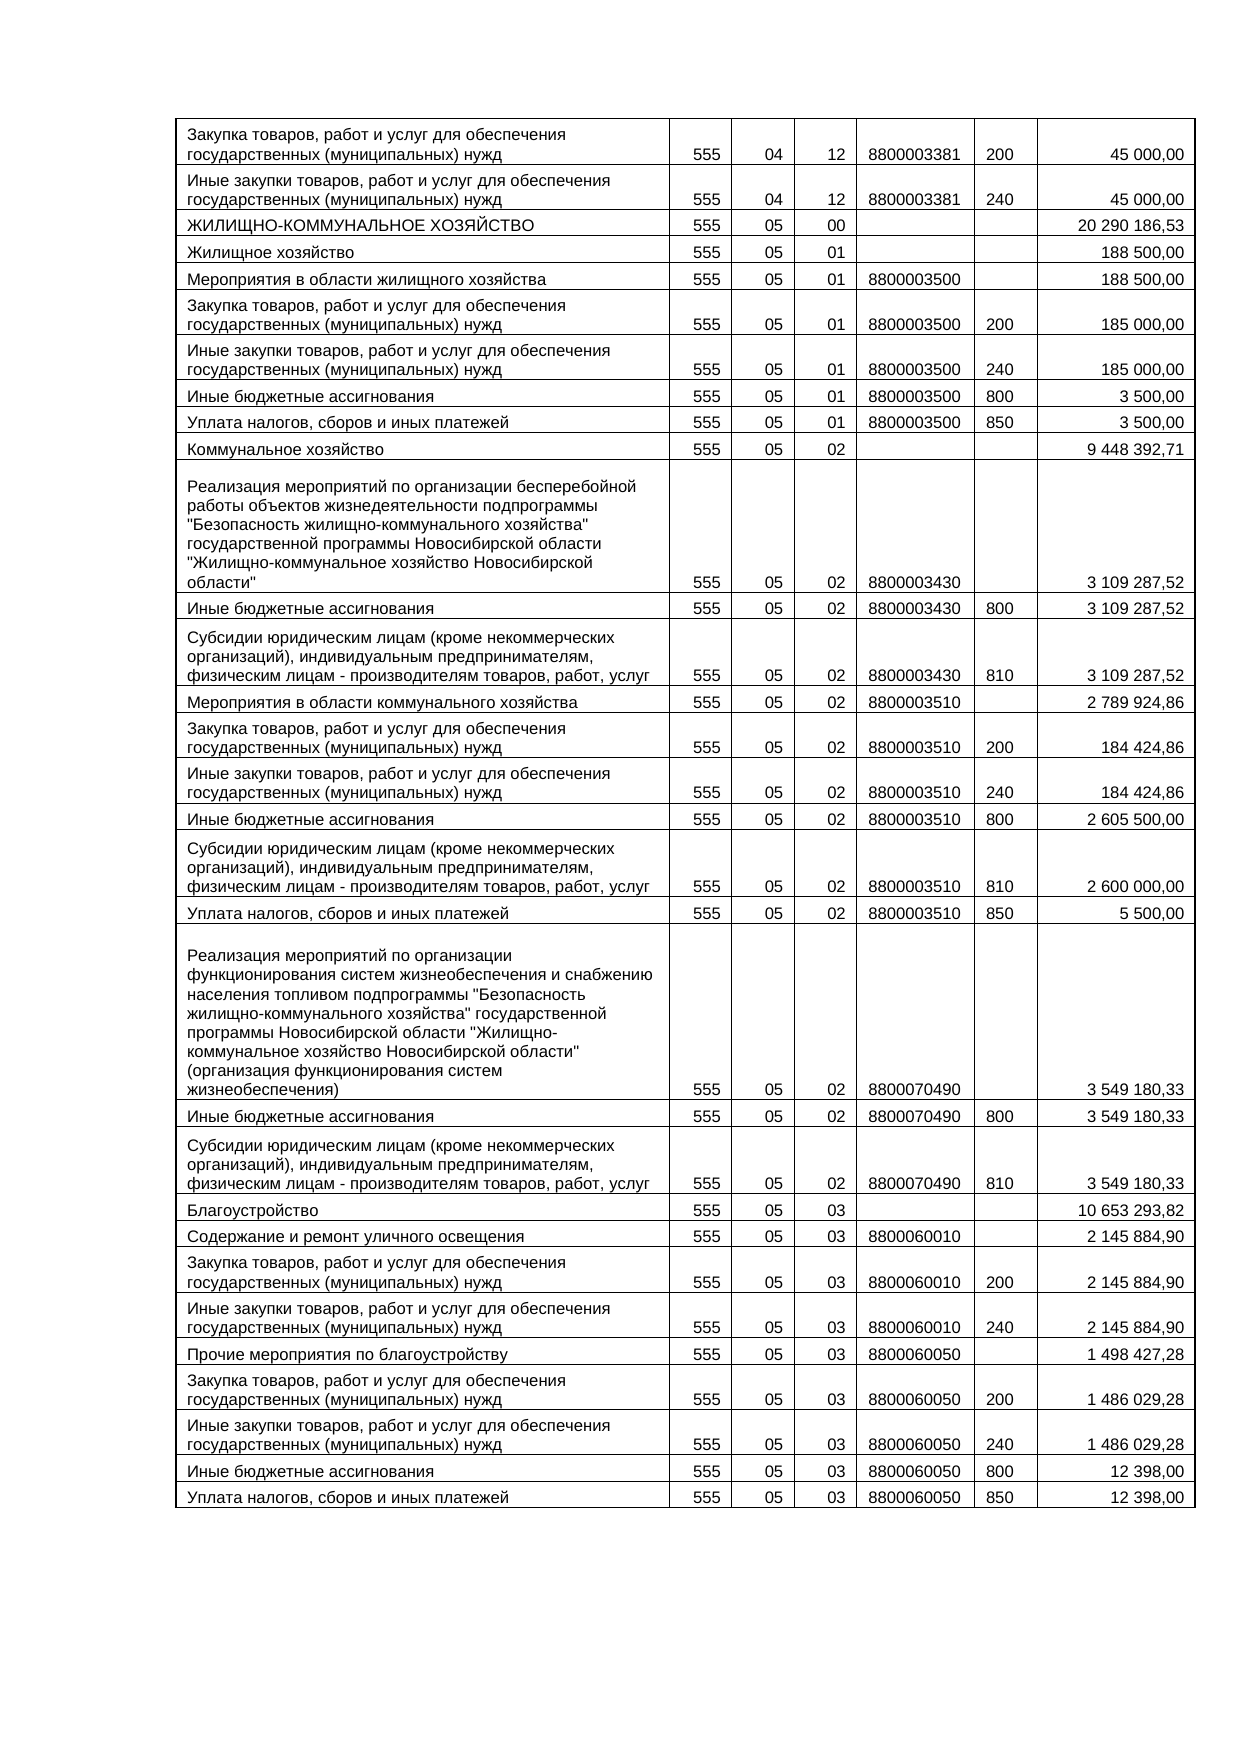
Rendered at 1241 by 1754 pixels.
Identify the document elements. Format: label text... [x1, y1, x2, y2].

table_cell 45 000,00 [1038, 119, 1194, 163]
table_cell 8800003510 [857, 897, 974, 923]
table_cell 8800060010 [857, 1247, 974, 1292]
table_cell 05 [732, 433, 794, 459]
table_cell 05 [732, 1455, 794, 1481]
table_cell ЖИЛИЩНО-КОММУНАЛЬНОЕ ХОЗЯЙСТВО [177, 210, 669, 235]
table_cell 05 [732, 1100, 794, 1126]
table_cell 800 [975, 380, 1037, 406]
table_cell 00 [795, 210, 856, 235]
table_cell Жилищное хозяйство [177, 236, 669, 262]
table_cell 555 [670, 830, 731, 896]
table_cell 200 [975, 1365, 1037, 1409]
table_cell 05 [732, 1194, 794, 1220]
table_cell 2 605 500,00 [1038, 804, 1194, 829]
table_cell 8800060050 [857, 1410, 974, 1454]
table_cell 200 [975, 290, 1037, 334]
table_cell 188 500,00 [1038, 263, 1194, 288]
table_cell 05 [732, 290, 794, 334]
table_cell 240 [975, 1410, 1037, 1454]
table_cell 03 [795, 1455, 856, 1481]
table_cell [975, 686, 1037, 712]
table_cell 8800003500 [857, 263, 974, 288]
table_cell [975, 210, 1037, 235]
table_cell 8800003510 [857, 758, 974, 802]
table_cell 05 [732, 1293, 794, 1337]
table_cell Содержание и ремонт уличного освещения [177, 1221, 669, 1246]
table_cell 185 000,00 [1038, 290, 1194, 334]
table_cell 02 [795, 830, 856, 896]
table_cell 02 [795, 1100, 856, 1126]
table_cell Субсидии юридическим лицам (кроме некоммерческих организаций), индивидуальным предпринимателям, физическим лицам - производителям товаров, работ, услуг [177, 830, 669, 896]
table_cell 555 [670, 460, 731, 592]
table_cell Иные бюджетные ассигнования [177, 1455, 669, 1481]
table_cell 10 653 293,82 [1038, 1194, 1194, 1220]
table_cell 02 [795, 593, 856, 618]
table_cell Уплата налогов, сборов и иных платежей [177, 407, 669, 432]
table_cell 01 [795, 407, 856, 432]
table_cell 03 [795, 1365, 856, 1409]
table_cell 240 [975, 335, 1037, 379]
table_cell 555 [670, 290, 731, 334]
table_cell Иные закупки товаров, работ и услуг для обеспечения государственных (муниципальных) нужд [177, 1293, 669, 1337]
table_cell 555 [670, 1455, 731, 1481]
table_cell 05 [732, 1365, 794, 1409]
table_cell Иные закупки товаров, работ и услуг для обеспечения государственных (муниципальных) нужд [177, 335, 669, 379]
table_cell 240 [975, 758, 1037, 802]
table_cell 555 [670, 1247, 731, 1292]
table_cell Закупка товаров, работ и услуг для обеспечения государственных (муниципальных) нужд [177, 1247, 669, 1292]
table_cell 05 [732, 460, 794, 592]
table_cell 3 549 180,33 [1038, 1100, 1194, 1126]
table_cell 05 [732, 210, 794, 235]
table_cell 05 [732, 407, 794, 432]
table_cell 02 [795, 924, 856, 1099]
table_cell 05 [732, 619, 794, 685]
table_cell 800 [975, 593, 1037, 618]
table_cell 02 [795, 758, 856, 802]
table_cell Иные бюджетные ассигнования [177, 804, 669, 829]
table_cell 05 [732, 1338, 794, 1363]
table_cell 200 [975, 119, 1037, 163]
table_cell 850 [975, 407, 1037, 432]
table_cell 555 [670, 380, 731, 406]
table_cell 555 [670, 263, 731, 288]
table_cell Закупка товаров, работ и услуг для обеспечения государственных (муниципальных) нужд [177, 290, 669, 334]
table_cell 3 109 287,52 [1038, 460, 1194, 592]
table_cell 01 [795, 290, 856, 334]
table_cell Уплата налогов, сборов и иных платежей [177, 897, 669, 923]
table_cell 12 398,00 [1038, 1455, 1194, 1481]
table_cell 184 424,86 [1038, 713, 1194, 757]
table_cell 05 [732, 897, 794, 923]
table_cell 555 [670, 804, 731, 829]
table_cell 188 500,00 [1038, 236, 1194, 262]
table_cell 05 [732, 236, 794, 262]
table_cell 800 [975, 1455, 1037, 1481]
table_cell 05 [732, 1410, 794, 1454]
table_cell 05 [732, 804, 794, 829]
table_cell Уплата налогов, сборов и иных платежей [177, 1482, 669, 1507]
table_cell 184 424,86 [1038, 758, 1194, 802]
table_cell 02 [795, 433, 856, 459]
table_cell 8800070490 [857, 1127, 974, 1193]
table_cell 8800003510 [857, 686, 974, 712]
table_cell 555 [670, 210, 731, 235]
table_cell 02 [795, 897, 856, 923]
table_cell 8800003381 [857, 165, 974, 209]
table_cell 555 [670, 119, 731, 163]
table_cell 2 145 884,90 [1038, 1247, 1194, 1292]
table_cell 02 [795, 619, 856, 685]
table_cell 850 [975, 897, 1037, 923]
table_cell 555 [670, 924, 731, 1099]
table_cell 05 [732, 1482, 794, 1507]
table_cell 8800060050 [857, 1482, 974, 1507]
table_cell 8800060010 [857, 1221, 974, 1246]
table_cell 45 000,00 [1038, 165, 1194, 209]
table_cell 05 [732, 758, 794, 802]
table_cell [975, 236, 1037, 262]
table_cell 8800003500 [857, 290, 974, 334]
table_cell Закупка товаров, работ и услуг для обеспечения государственных (муниципальных) нужд [177, 713, 669, 757]
table_cell 8800003500 [857, 407, 974, 432]
table_cell 02 [795, 1127, 856, 1193]
table_cell 03 [795, 1482, 856, 1507]
table_cell Субсидии юридическим лицам (кроме некоммерческих организаций), индивидуальным предпринимателям, физическим лицам - производителям товаров, работ, услуг [177, 619, 669, 685]
table_cell 3 500,00 [1038, 407, 1194, 432]
table_cell 555 [670, 407, 731, 432]
table_cell 555 [670, 1100, 731, 1126]
table_cell 01 [795, 335, 856, 379]
table_cell 8800060010 [857, 1293, 974, 1337]
table_cell 3 549 180,33 [1038, 1127, 1194, 1193]
table_cell 02 [795, 686, 856, 712]
table_cell 240 [975, 165, 1037, 209]
table_cell [857, 1194, 974, 1220]
table_cell 555 [670, 619, 731, 685]
table_cell 810 [975, 1127, 1037, 1193]
table_cell 8800060050 [857, 1365, 974, 1409]
table_cell Субсидии юридическим лицам (кроме некоммерческих организаций), индивидуальным предпринимателям, физическим лицам - производителям товаров, работ, услуг [177, 1127, 669, 1193]
table_cell 200 [975, 1247, 1037, 1292]
table_cell 555 [670, 1221, 731, 1246]
table_cell 8800003381 [857, 119, 974, 163]
table_cell 810 [975, 619, 1037, 685]
table_cell 555 [670, 1410, 731, 1454]
table_cell 5 500,00 [1038, 897, 1194, 923]
table_cell 8800003430 [857, 460, 974, 592]
table_cell 12 [795, 119, 856, 163]
table_cell [857, 236, 974, 262]
table_cell 03 [795, 1293, 856, 1337]
table_cell 05 [732, 1247, 794, 1292]
table_cell 555 [670, 1338, 731, 1363]
table_cell 8800003430 [857, 619, 974, 685]
table_cell Закупка товаров, работ и услуг для обеспечения государственных (муниципальных) нужд [177, 1365, 669, 1409]
table_cell [975, 1221, 1037, 1246]
table_cell 3 549 180,33 [1038, 924, 1194, 1099]
table_cell 185 000,00 [1038, 335, 1194, 379]
table_cell 8800003500 [857, 380, 974, 406]
table_cell 555 [670, 1194, 731, 1220]
table_cell 8800003510 [857, 804, 974, 829]
table_cell 9 448 392,71 [1038, 433, 1194, 459]
table_cell 20 290 186,53 [1038, 210, 1194, 235]
table_cell 800 [975, 804, 1037, 829]
table_cell Реализация мероприятий по организации бесперебойной работы объектов жизнедеятельности подпрограммы "Безопасность жилищно-коммунального хозяйства" государственной программы Новосибирской области "Жилищно-коммунальное хозяйство Новосибирской области" [177, 460, 669, 592]
table_cell 555 [670, 897, 731, 923]
table_cell 555 [670, 1293, 731, 1337]
table_cell 04 [732, 165, 794, 209]
table_cell 8800003510 [857, 830, 974, 896]
table_cell 2 789 924,86 [1038, 686, 1194, 712]
table_cell 2 145 884,90 [1038, 1293, 1194, 1337]
table_cell [975, 460, 1037, 592]
table_cell 05 [732, 380, 794, 406]
table_cell Иные закупки товаров, работ и услуг для обеспечения государственных (муниципальных) нужд [177, 758, 669, 802]
table_cell 1 486 029,28 [1038, 1365, 1194, 1409]
table_cell [975, 1194, 1037, 1220]
table_cell 850 [975, 1482, 1037, 1507]
table_cell 01 [795, 380, 856, 406]
table_cell 02 [795, 804, 856, 829]
table_cell 05 [732, 686, 794, 712]
table_cell 2 600 000,00 [1038, 830, 1194, 896]
table_cell [975, 1338, 1037, 1363]
table_cell [975, 924, 1037, 1099]
table_cell 555 [670, 433, 731, 459]
table_cell 555 [670, 686, 731, 712]
table_cell 8800070490 [857, 924, 974, 1099]
table_cell 8800003430 [857, 593, 974, 618]
table_cell 05 [732, 593, 794, 618]
table_cell Мероприятия в области коммунального хозяйства [177, 686, 669, 712]
table_cell Иные бюджетные ассигнования [177, 593, 669, 618]
table_cell Благоустройство [177, 1194, 669, 1220]
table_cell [177, 119, 669, 163]
table_cell 8800003500 [857, 335, 974, 379]
table_cell 02 [795, 713, 856, 757]
table_cell 555 [670, 1482, 731, 1507]
table_cell 03 [795, 1247, 856, 1292]
table_cell 8800060050 [857, 1455, 974, 1481]
table_cell Коммунальное хозяйство [177, 433, 669, 459]
table_cell 8800003510 [857, 713, 974, 757]
table_cell 05 [732, 335, 794, 379]
table_cell 8800070490 [857, 1100, 974, 1126]
table_cell Иные закупки товаров, работ и услуг для обеспечения государственных (муниципальных) нужд [177, 1410, 669, 1454]
table_cell 03 [795, 1410, 856, 1454]
table_cell [975, 263, 1037, 288]
table_cell 01 [795, 236, 856, 262]
table_cell 05 [732, 1127, 794, 1193]
table_cell Реализация мероприятий по организации функционирования систем жизнеобеспечения и снабжению населения топливом подпрограммы "Безопасность жилищно-коммунального хозяйства" государственной программы Новосибирской области "Жилищно-коммунальное хозяйство Новосибирской области" (организация функционирования систем жизнеобеспечения) [177, 924, 669, 1099]
table_cell 05 [732, 263, 794, 288]
table_cell 3 109 287,52 [1038, 619, 1194, 685]
table_cell [857, 433, 974, 459]
table_cell 12 398,00 [1038, 1482, 1194, 1507]
table_cell 3 109 287,52 [1038, 593, 1194, 618]
table_cell 01 [795, 263, 856, 288]
table_cell 03 [795, 1194, 856, 1220]
table_cell 555 [670, 165, 731, 209]
table_cell 200 [975, 713, 1037, 757]
table_cell 555 [670, 335, 731, 379]
table_cell 1 498 427,28 [1038, 1338, 1194, 1363]
table_cell 03 [795, 1338, 856, 1363]
table_cell [857, 210, 974, 235]
table_cell 05 [732, 924, 794, 1099]
table_cell [975, 433, 1037, 459]
table_cell 555 [670, 713, 731, 757]
table_cell Иные бюджетные ассигнования [177, 1100, 669, 1126]
table_cell 555 [670, 758, 731, 802]
table_cell Иные бюджетные ассигнования [177, 380, 669, 406]
table_cell 3 500,00 [1038, 380, 1194, 406]
table_cell 2 145 884,90 [1038, 1221, 1194, 1246]
table_cell 800 [975, 1100, 1037, 1126]
table_cell 05 [732, 1221, 794, 1246]
table_cell Прочие мероприятия по благоустройству [177, 1338, 669, 1363]
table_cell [177, 165, 669, 209]
table_cell 05 [732, 830, 794, 896]
table_cell 240 [975, 1293, 1037, 1337]
table_cell 04 [732, 119, 794, 163]
table_cell 555 [670, 1127, 731, 1193]
table_cell 555 [670, 1365, 731, 1409]
table_cell 05 [732, 713, 794, 757]
table_cell Мероприятия в области жилищного хозяйства [177, 263, 669, 288]
table_cell 02 [795, 460, 856, 592]
table_cell 03 [795, 1221, 856, 1246]
table_cell 810 [975, 830, 1037, 896]
table_cell 555 [670, 593, 731, 618]
table_cell 12 [795, 165, 856, 209]
table_cell 1 486 029,28 [1038, 1410, 1194, 1454]
table_cell 8800060050 [857, 1338, 974, 1363]
table_cell 555 [670, 236, 731, 262]
